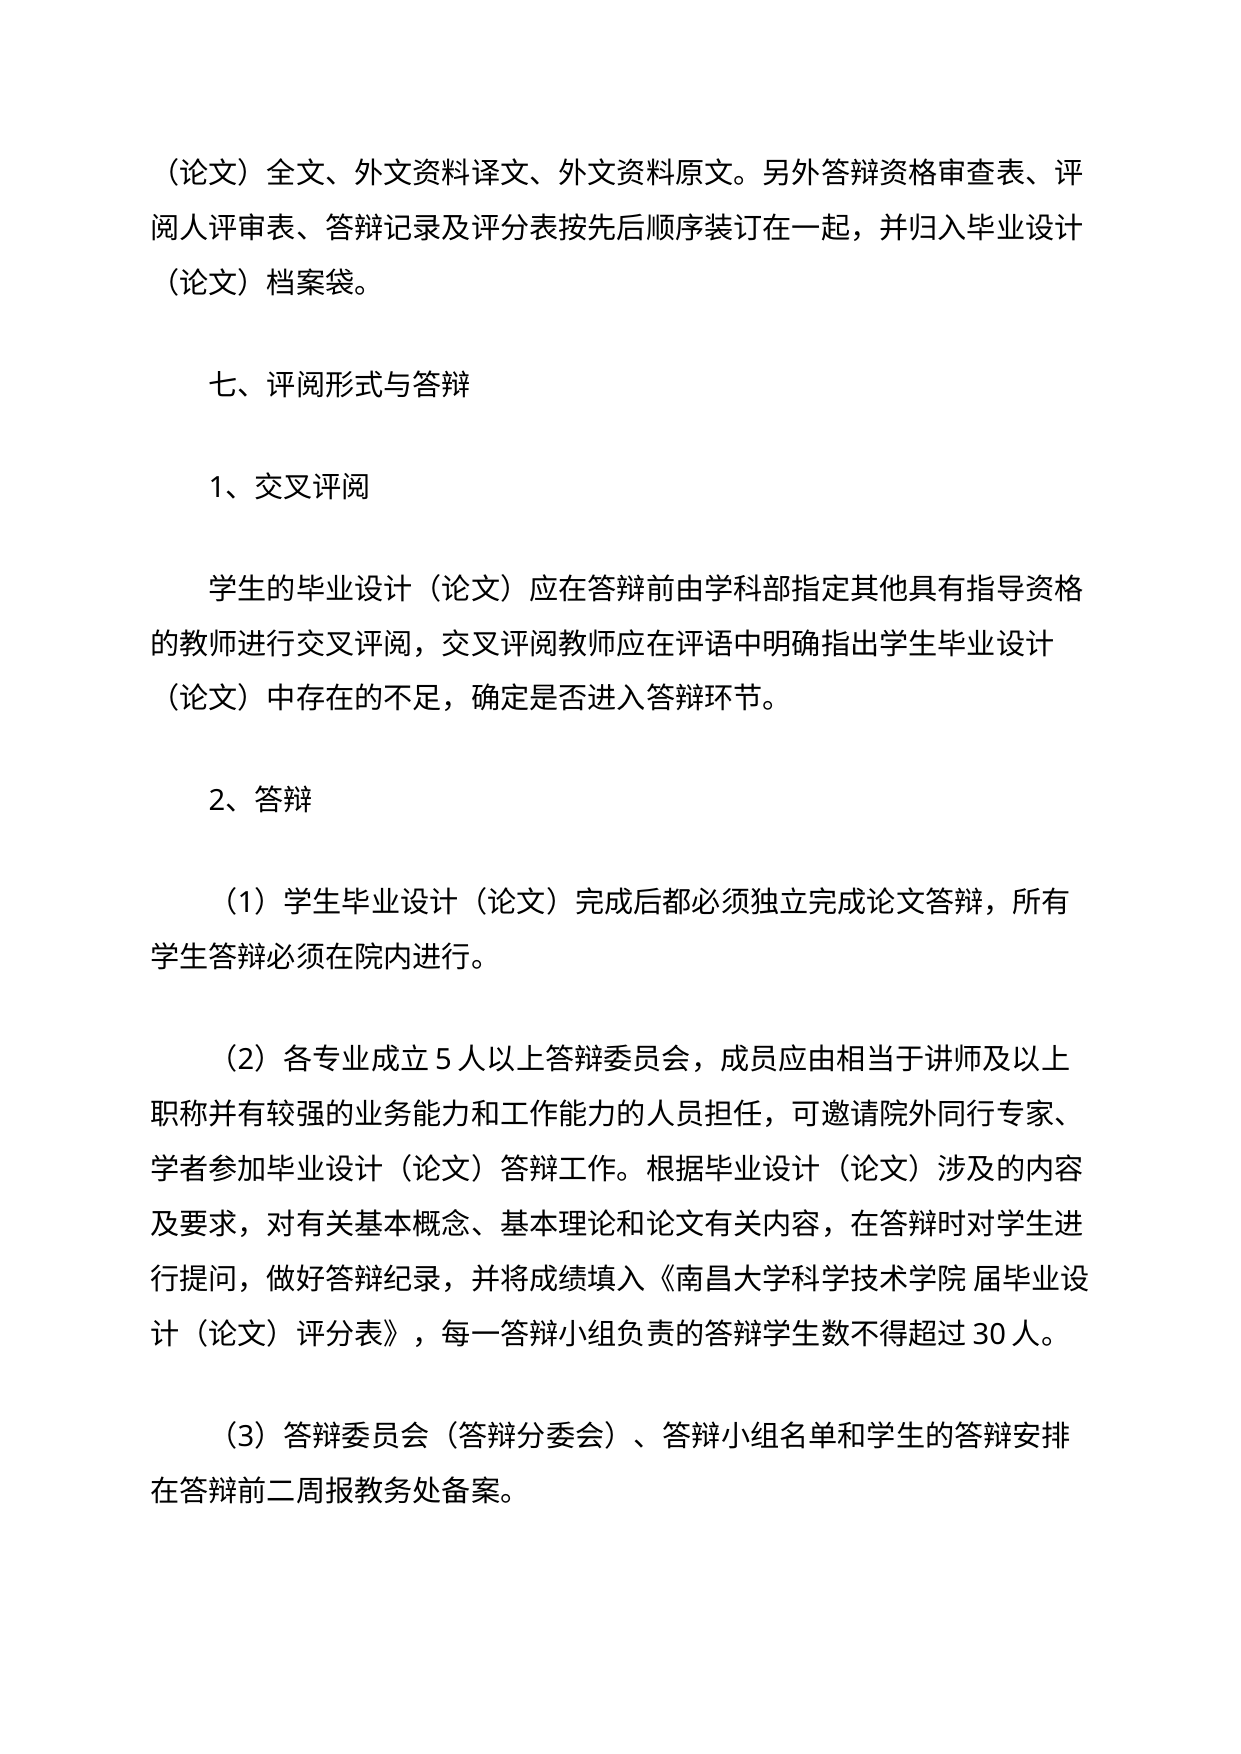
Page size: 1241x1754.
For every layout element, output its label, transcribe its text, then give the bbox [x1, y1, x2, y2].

text （1）学生毕业设计（论文）完成后都必须独立完成论文答辩，所有学生答辩必须在院内进行。 [150, 879, 1090, 976]
text 2、答辩 [150, 777, 1090, 819]
text 学生的毕业设计（论文）应在答辩前由学科部指定其他具有指导资格的教师进行交叉评阅，交叉评阅教师应在评语中明确指出学生毕业设计（论文）中存在的不足，确定是否进入答辩环节。 [150, 565, 1090, 717]
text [150, 150, 1090, 302]
text 七、评阅形式与答辩 [150, 362, 1090, 404]
text （3）答辩委员会（答辩分委会）、答辩小组名单和学生的答辩安排在答辩前二周报教务处备案。 [150, 1412, 1090, 1509]
text 1、交叉评阅 [150, 463, 1090, 506]
text （2）各专业成立5人以上答辩委员会，成员应由相当于讲师及以上职称并有较强的业务能力和工作能力的人员担任，可邀请院外同行专家、学者参加毕业设计（论文）答辩工作。根据毕业设计（论文）涉及的内容及要求，对有关基本概念、基本理论和论文有关内容，在答辩时对学生进行提问，做好答辩纪录，并将成绩填入《南昌大学科学技术学院 届毕业设计（论文）评分表》，每一答辩小组负责的答辩学生数不得超过30人。 [150, 1036, 1090, 1353]
